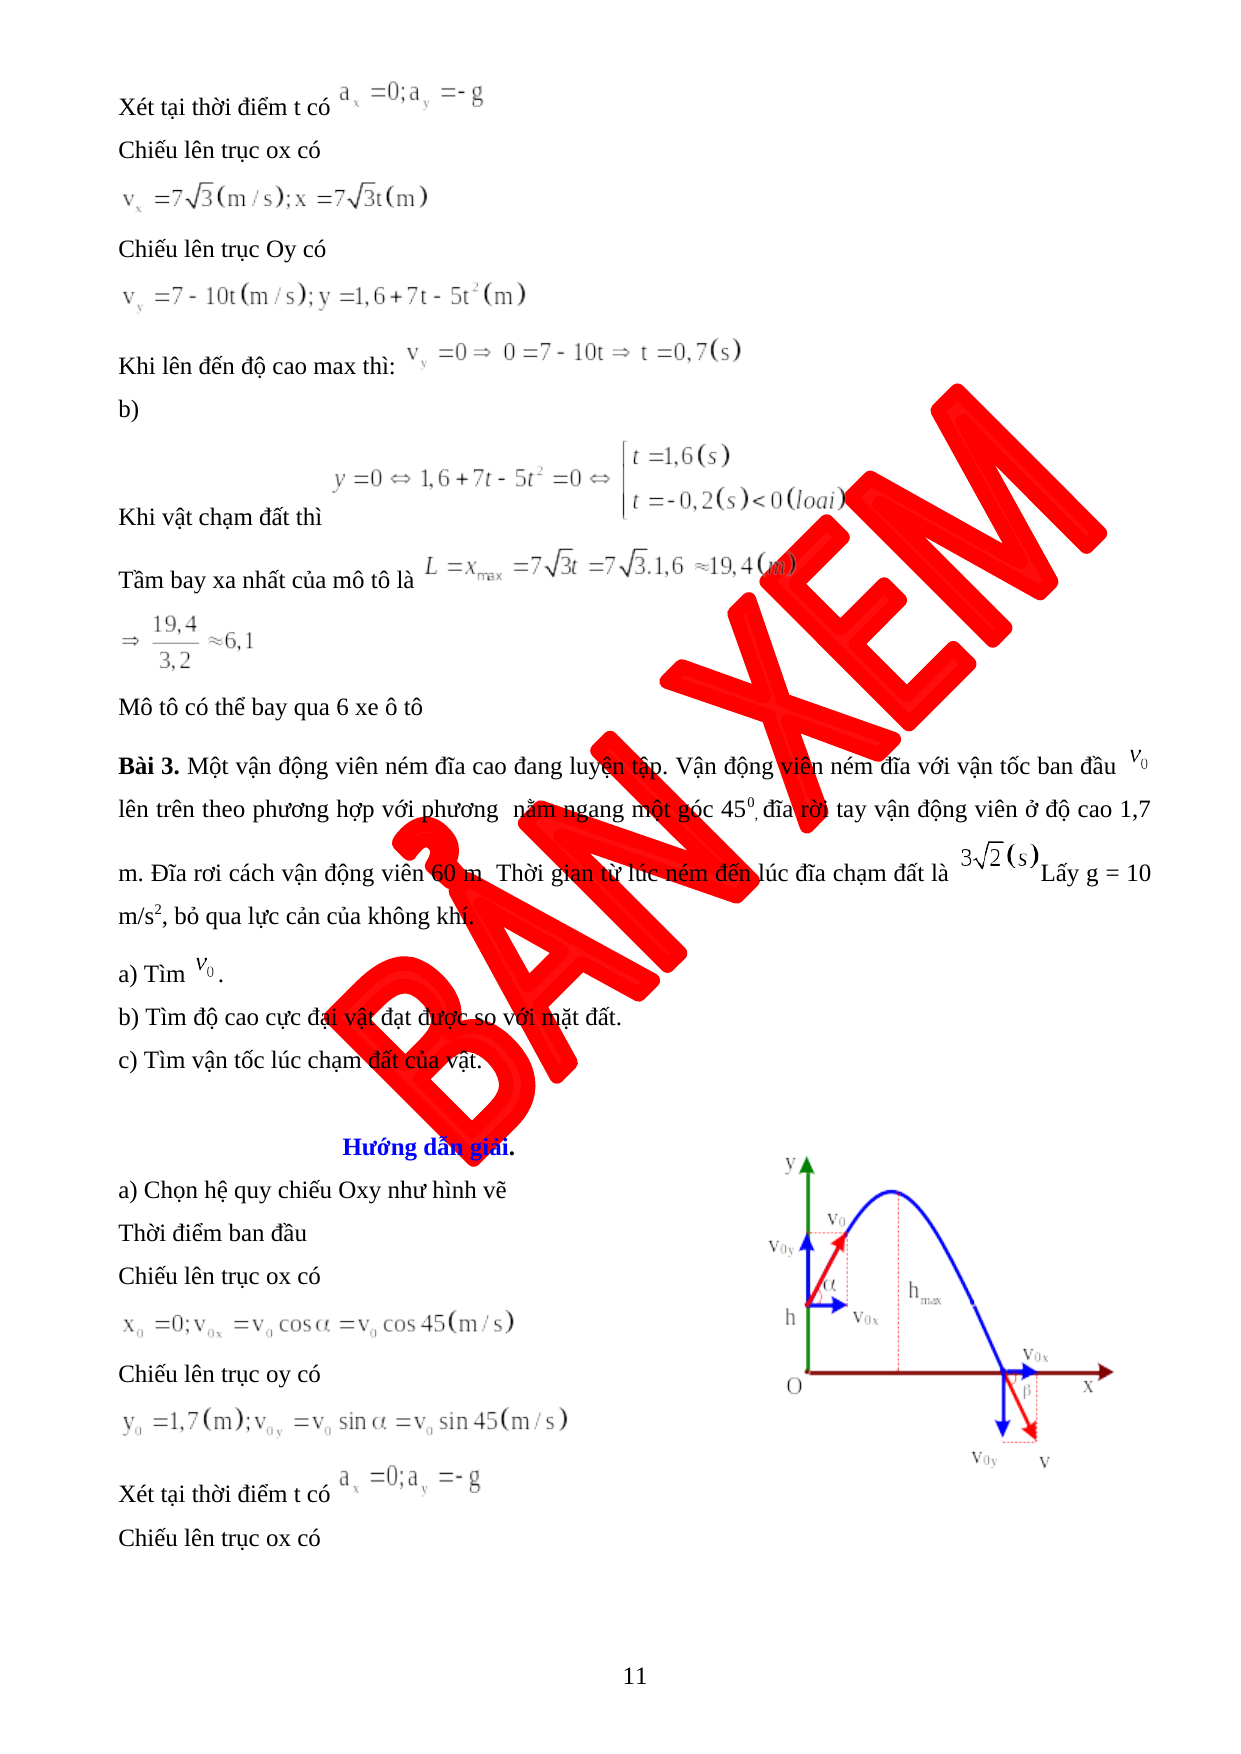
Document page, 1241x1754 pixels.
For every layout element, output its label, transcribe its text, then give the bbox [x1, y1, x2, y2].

text b) [118, 394, 1152, 423]
text b) Tìm độ cao cực đại vật đạt được so với mặt đất. [118, 1002, 1152, 1031]
text Mô tô có thể bay qua 6 xe ô tô [118, 692, 1152, 721]
text Bài 3. Một vận động viên ném đĩa cao đang luyện tập. Vận động viên ném đĩa với vận tốc ban đầu lên trên theo phương hợp với phương nằm ngang một góc 450, đĩa rời tay vận động viên ở độ cao 1,7 m. Đĩa rơi cách vận động viên 60 m Thời gian từ lúc ném đến lúc đĩa chạm đất là Lấy g = 10 m/s2, bỏ qua lực cản của không khí. [118, 735, 1152, 929]
text Tầm bay xa nhất của mô tô là [118, 545, 1152, 594]
text Chiếu lên trục ox có [118, 135, 1152, 164]
text Chiếu lên trục Oy có [118, 234, 1152, 263]
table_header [107, 1132, 750, 1564]
text a) Tìm . [118, 944, 1152, 988]
text Khi lên đến độ cao max thì: [118, 333, 1152, 379]
text Khi vật chạm đất thì [118, 437, 1152, 530]
text c) Tìm vận tốc lúc chạm đất của vật. [118, 1046, 1152, 1074]
table_header [750, 1132, 1163, 1564]
text Xét tại thời điểm t có [118, 74, 1152, 121]
